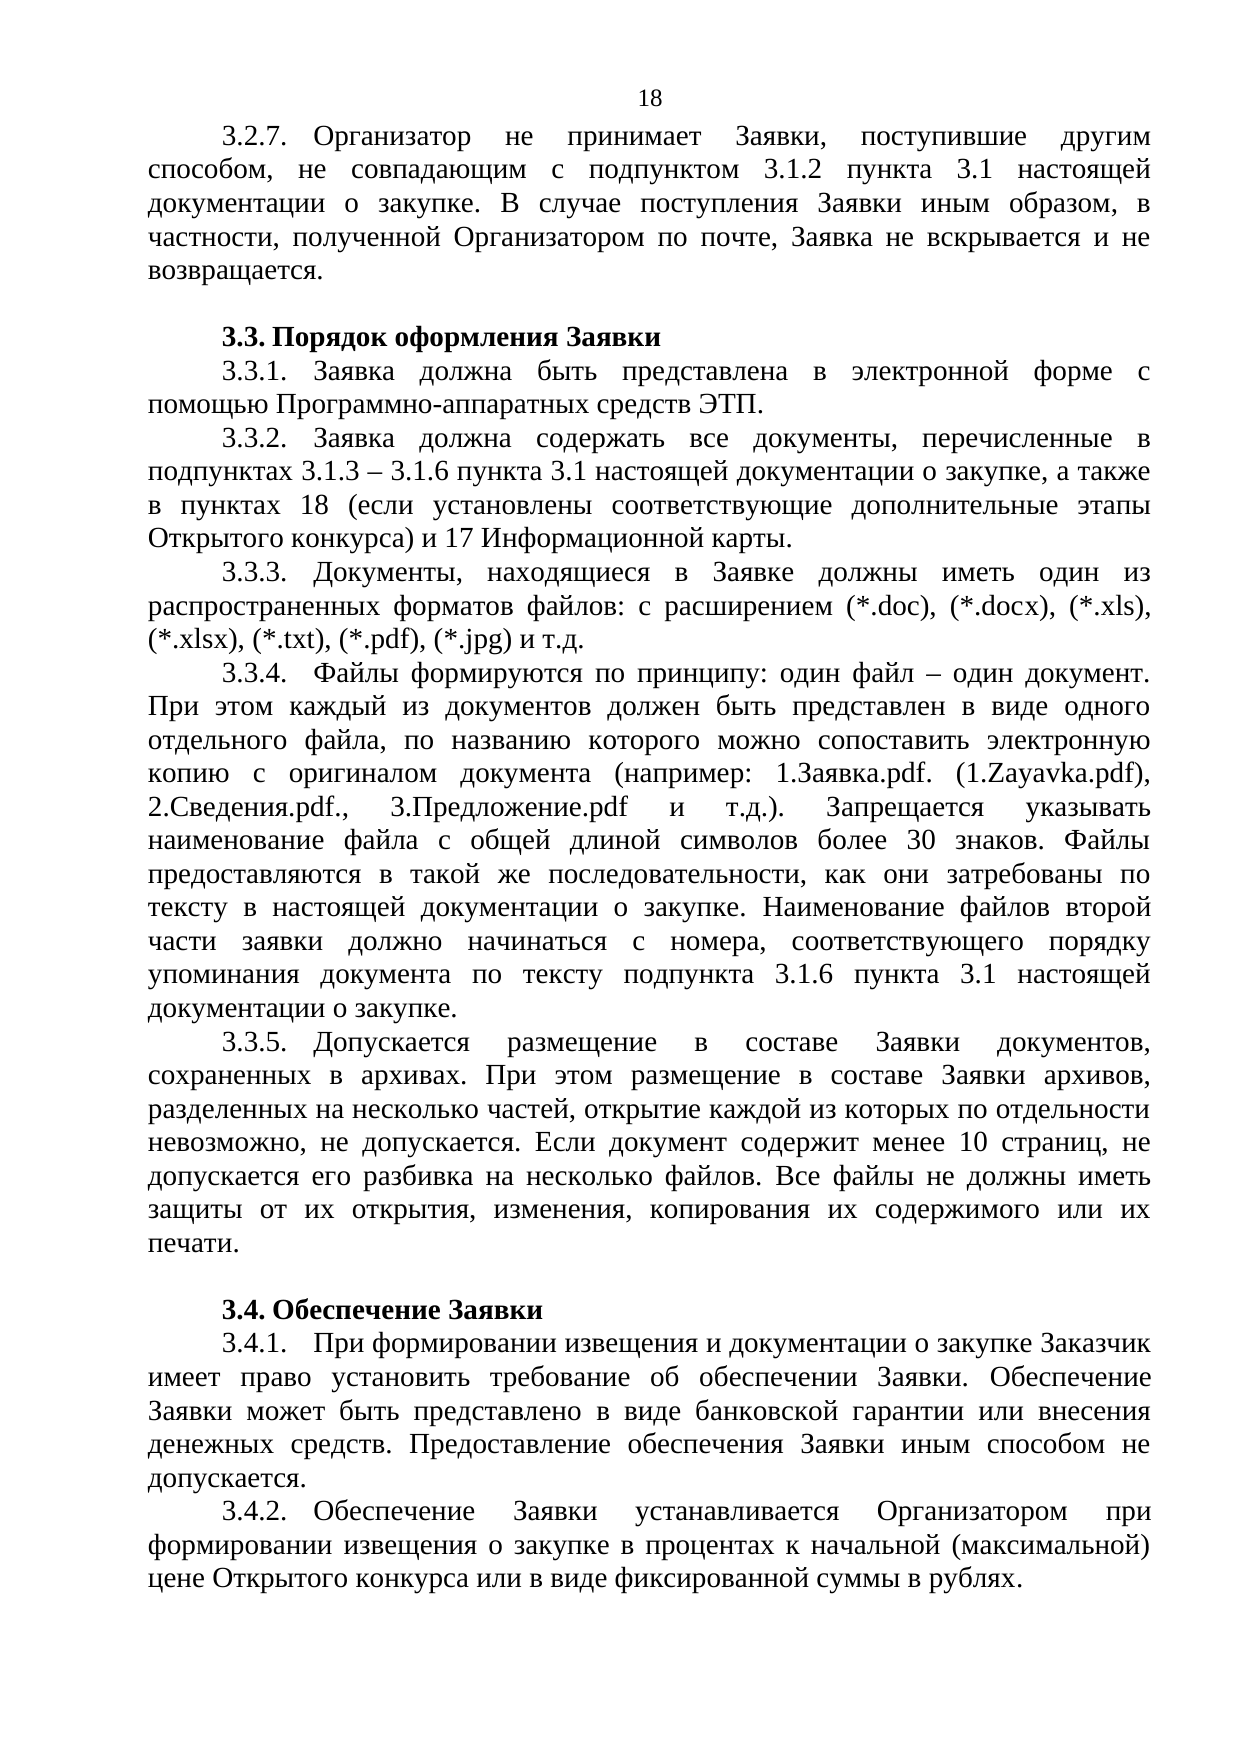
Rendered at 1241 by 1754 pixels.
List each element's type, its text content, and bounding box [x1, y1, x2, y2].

list Заявка должна быть представлена в электронной форме с помощью Программно-аппаратных средств ЭТП. [148, 353, 1152, 420]
list Организатор не принимает Заявки, поступившие другим способом, не совпадающим с подпунктом 3.1.2 пункта 3.1 настоящей документации о закупке. В случае поступления Заявки иным образом, в частности, полученной Организатором по почте, Заявка не вскрывается и не возвращается. [148, 118, 1152, 286]
list Порядок оформления Заявки [148, 319, 1152, 353]
list Файлы формируются по принципу: один файл – один документ. При этом каждый из документов должен быть представлен в виде одного отдельного файла, по названию которого можно сопоставить электронную копию с оригиналом документа (например: 1.Заявка.pdf. (1.Zayavka.pdf), 2.Сведения.pdf., 3.Предложение.pdf и т.д.). Запрещается указывать наименование файла с общей длиной символов более 30 знаков. Файлы предоставляются в такой же последовательности, как они затребованы по тексту в настоящей документации о закупке. Наименование файлов второй части заявки должно начинаться с номера, соответствующего порядку упоминания документа по тексту подпункта 3.1.6 пункта 3.1 настоящей документации о закупке. [148, 655, 1152, 1024]
list Документы, находящиеся в Заявке должны иметь один из распространенных форматов файлов: с расширением (*.doc), (*.docx), (*.xls), (*.xlsx), (*.txt), (*.pdf), (*.jpg) и т.д. [148, 554, 1152, 655]
list Заявка должна содержать все документы, перечисленные в подпунктах 3.1.3 – 3.1.6 пункта 3.1 настоящей документации о закупке, а также в пунктах 18 (если установлены соответствующие дополнительные этапы Открытого конкурса) и 17 Информационной карты. [148, 420, 1152, 554]
list Допускается размещение в составе Заявки документов, сохраненных в архивах. При этом размещение в составе Заявки архивов, разделенных на несколько частей, открытие каждой из которых по отдельности невозможно, не допускается. Если документ содержит менее 10 страниц, не допускается его разбивка на несколько файлов. Все файлы не должны иметь защиты от их открытия, изменения, копирования их содержимого или их печати. [148, 1024, 1152, 1258]
list Обеспечение Заявки устанавливается Организатором при формировании извещения о закупке в процентах к начальной (максимальной) цене Открытого конкурса или в виде фиксированной суммы в рублях. [148, 1493, 1152, 1594]
list При формировании извещения и документации о закупке Заказчик имеет право установить требование об обеспечении Заявки. Обеспечение Заявки может быть представлено в виде банковской гарантии или внесения денежных средств. Предоставление обеспечения Заявки иным способом не допускается. [148, 1326, 1152, 1493]
list Обеспечение Заявки [148, 1292, 1152, 1326]
